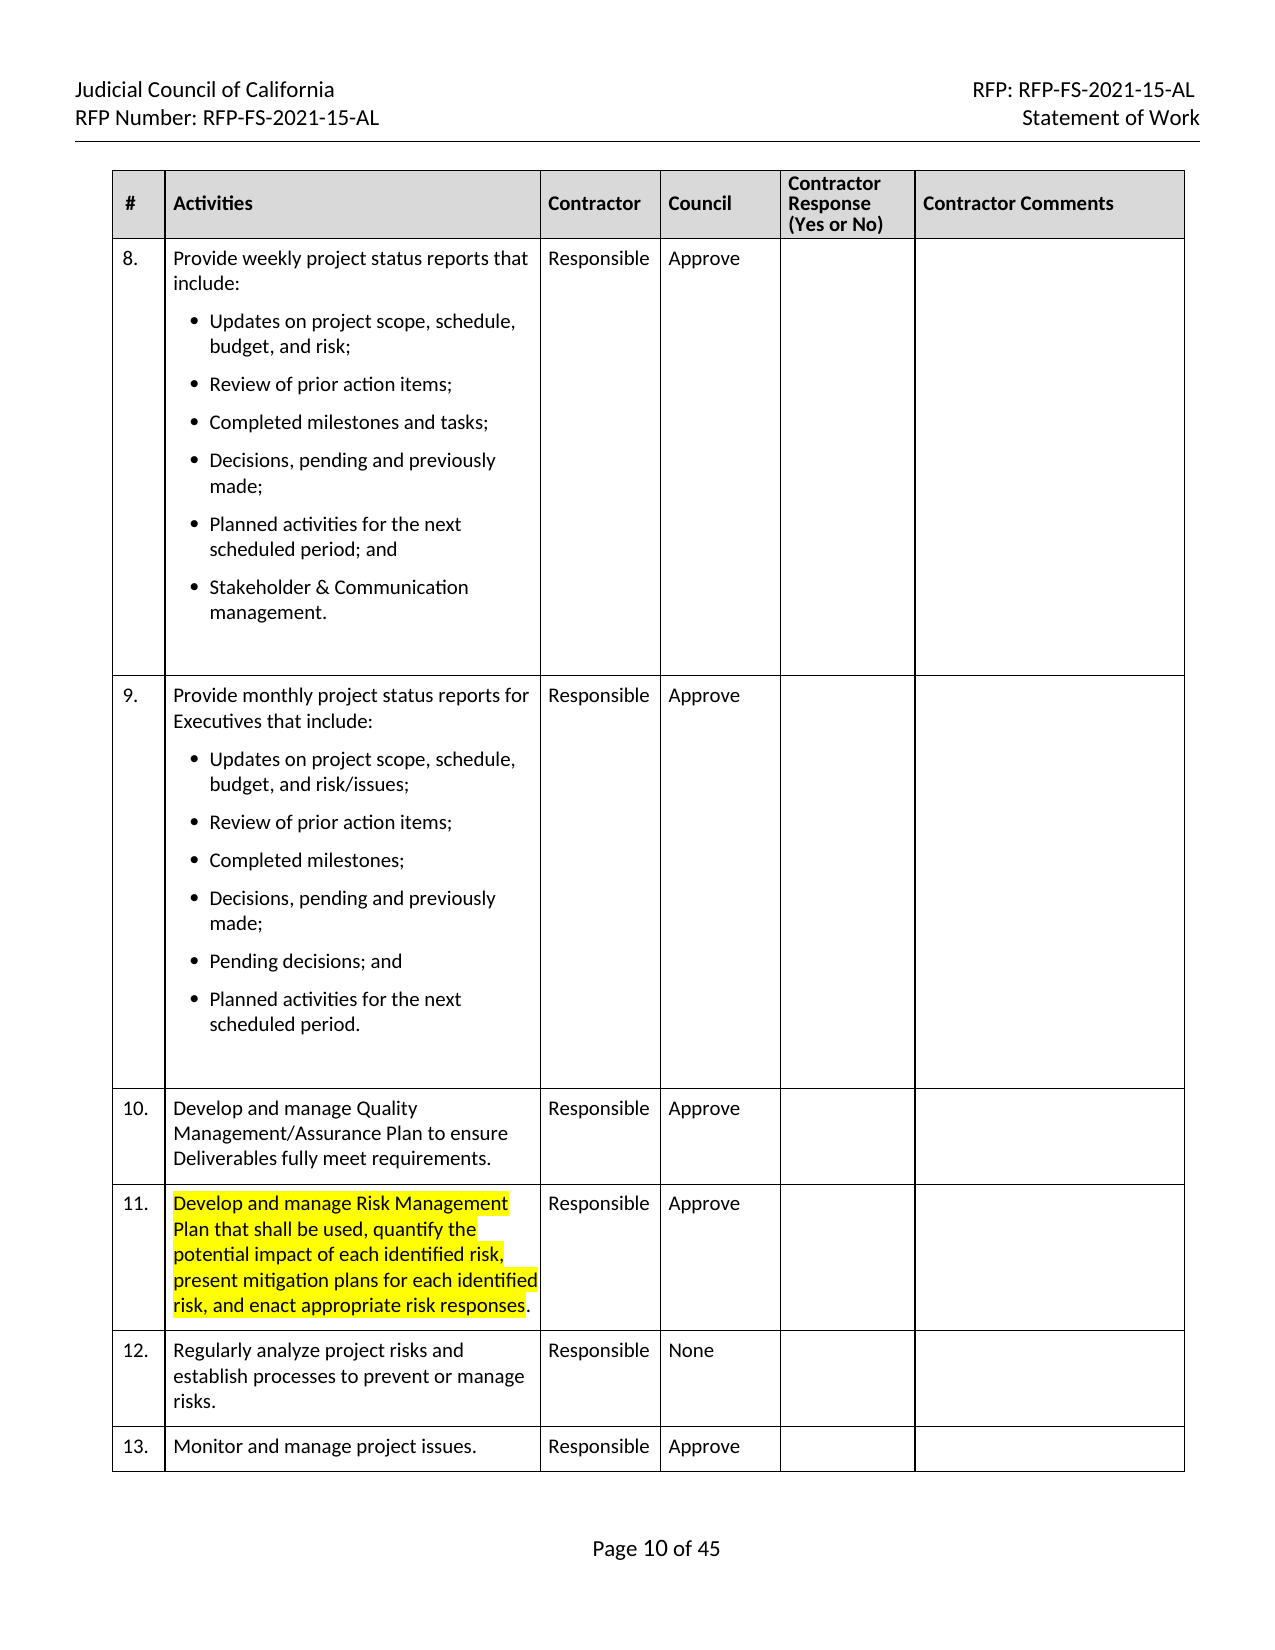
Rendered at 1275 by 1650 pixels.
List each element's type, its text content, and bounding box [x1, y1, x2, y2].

table_cell [916, 1089, 1184, 1183]
table_header Council [661, 171, 780, 238]
table_header Activities [166, 171, 540, 238]
table_cell [113, 1331, 164, 1426]
table_cell [781, 1185, 914, 1330]
table_cell Approve [661, 239, 780, 675]
table_cell Responsible [541, 1427, 660, 1471]
table_cell [781, 1331, 914, 1426]
table_cell [113, 1427, 164, 1471]
table_header Contractor Response (Yes or No) [781, 171, 914, 238]
table_cell [781, 676, 914, 1087]
table_cell Provide monthly project status reports for Executives that include: Updates on project scope, schedule, budget, and risk/issues; Review of prior action items; Completed milestones; Decisions, pending and previously made; Pending decisions; and Planned activities for the next scheduled period. [166, 676, 540, 1087]
table_cell Regularly analyze project risks and establish processes to prevent or manage risks. [166, 1331, 540, 1426]
table_cell [113, 239, 164, 675]
table_cell [781, 1427, 914, 1471]
table_cell Approve [661, 676, 780, 1087]
table_cell [916, 1331, 1184, 1426]
table_cell Provide weekly project status reports that include: Updates on project scope, schedule, budget, and risk; Review of prior action items; Completed milestones and tasks; Decisions, pending and previously made; Planned activities for the next scheduled period; and Stakeholder & Communication management. [166, 239, 540, 675]
table_cell Responsible [541, 1089, 660, 1183]
table_cell [916, 239, 1184, 675]
table_header Contractor Comments [916, 171, 1184, 238]
table_cell [916, 1427, 1184, 1471]
table_cell Responsible [541, 676, 660, 1087]
table_header # [113, 171, 164, 238]
table_cell [781, 1089, 914, 1183]
table_cell Responsible [541, 1185, 660, 1330]
table_cell Approve [661, 1185, 780, 1330]
table_cell [916, 676, 1184, 1087]
table_cell Develop and manage Risk Management Plan that shall be used, quantify the potential impact of each identified risk, present mitigation plans for each identified risk, and enact appropriate risk responses. [166, 1185, 540, 1330]
table_cell Responsible [541, 1331, 660, 1426]
table_cell Approve [661, 1089, 780, 1183]
table_cell None [661, 1331, 780, 1426]
table_cell Develop and manage Quality Management/Assurance Plan to ensure Deliverables fully meet requirements. [166, 1089, 540, 1183]
table_cell [113, 1185, 164, 1330]
table_cell [916, 1185, 1184, 1330]
table_cell Monitor and manage project issues. [166, 1427, 540, 1471]
table_cell Approve [661, 1427, 780, 1471]
table_cell [113, 1089, 164, 1183]
table_cell [781, 239, 914, 675]
table_cell Responsible [541, 239, 660, 675]
table_header Contractor [541, 171, 660, 238]
table_cell [113, 676, 164, 1087]
